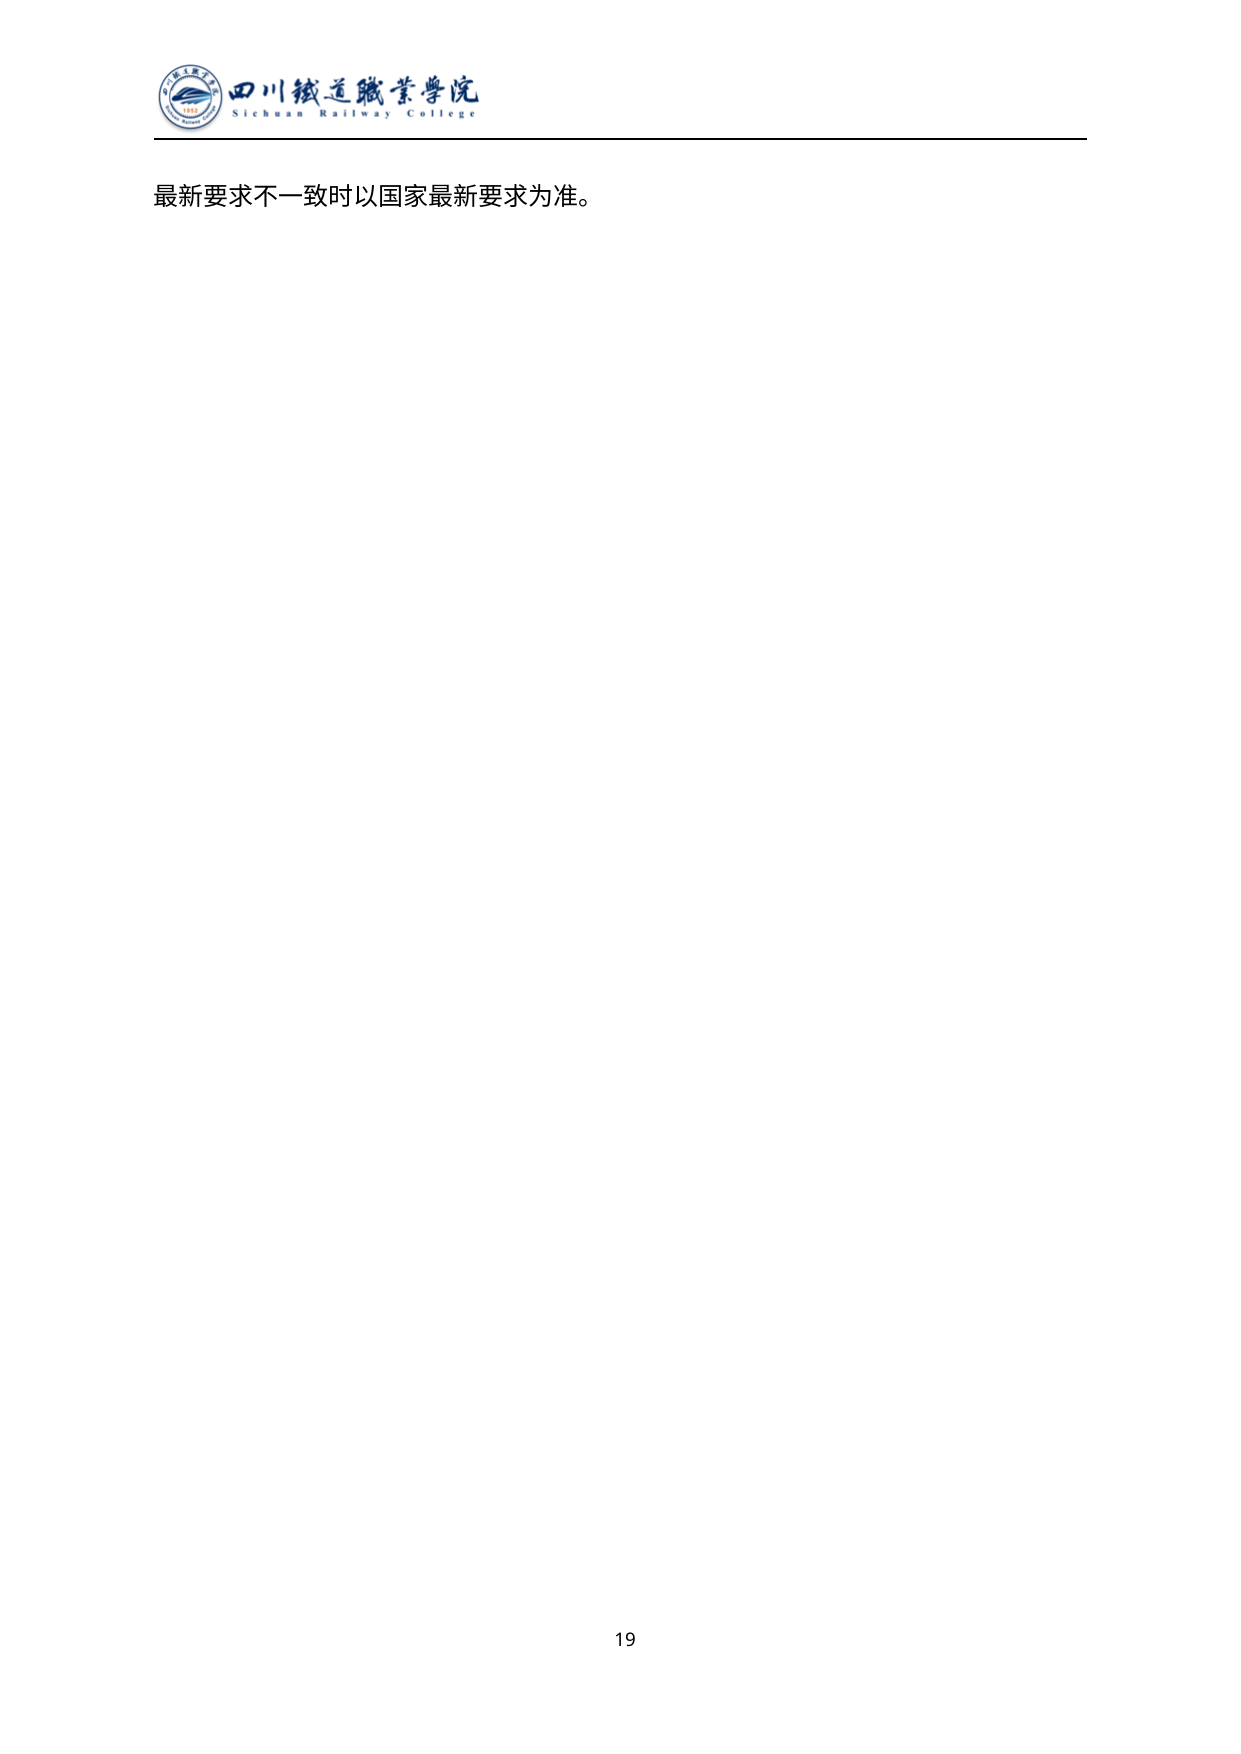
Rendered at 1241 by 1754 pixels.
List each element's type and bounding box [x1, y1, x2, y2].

text [153, 162, 1087, 227]
picture [153, 59, 485, 136]
